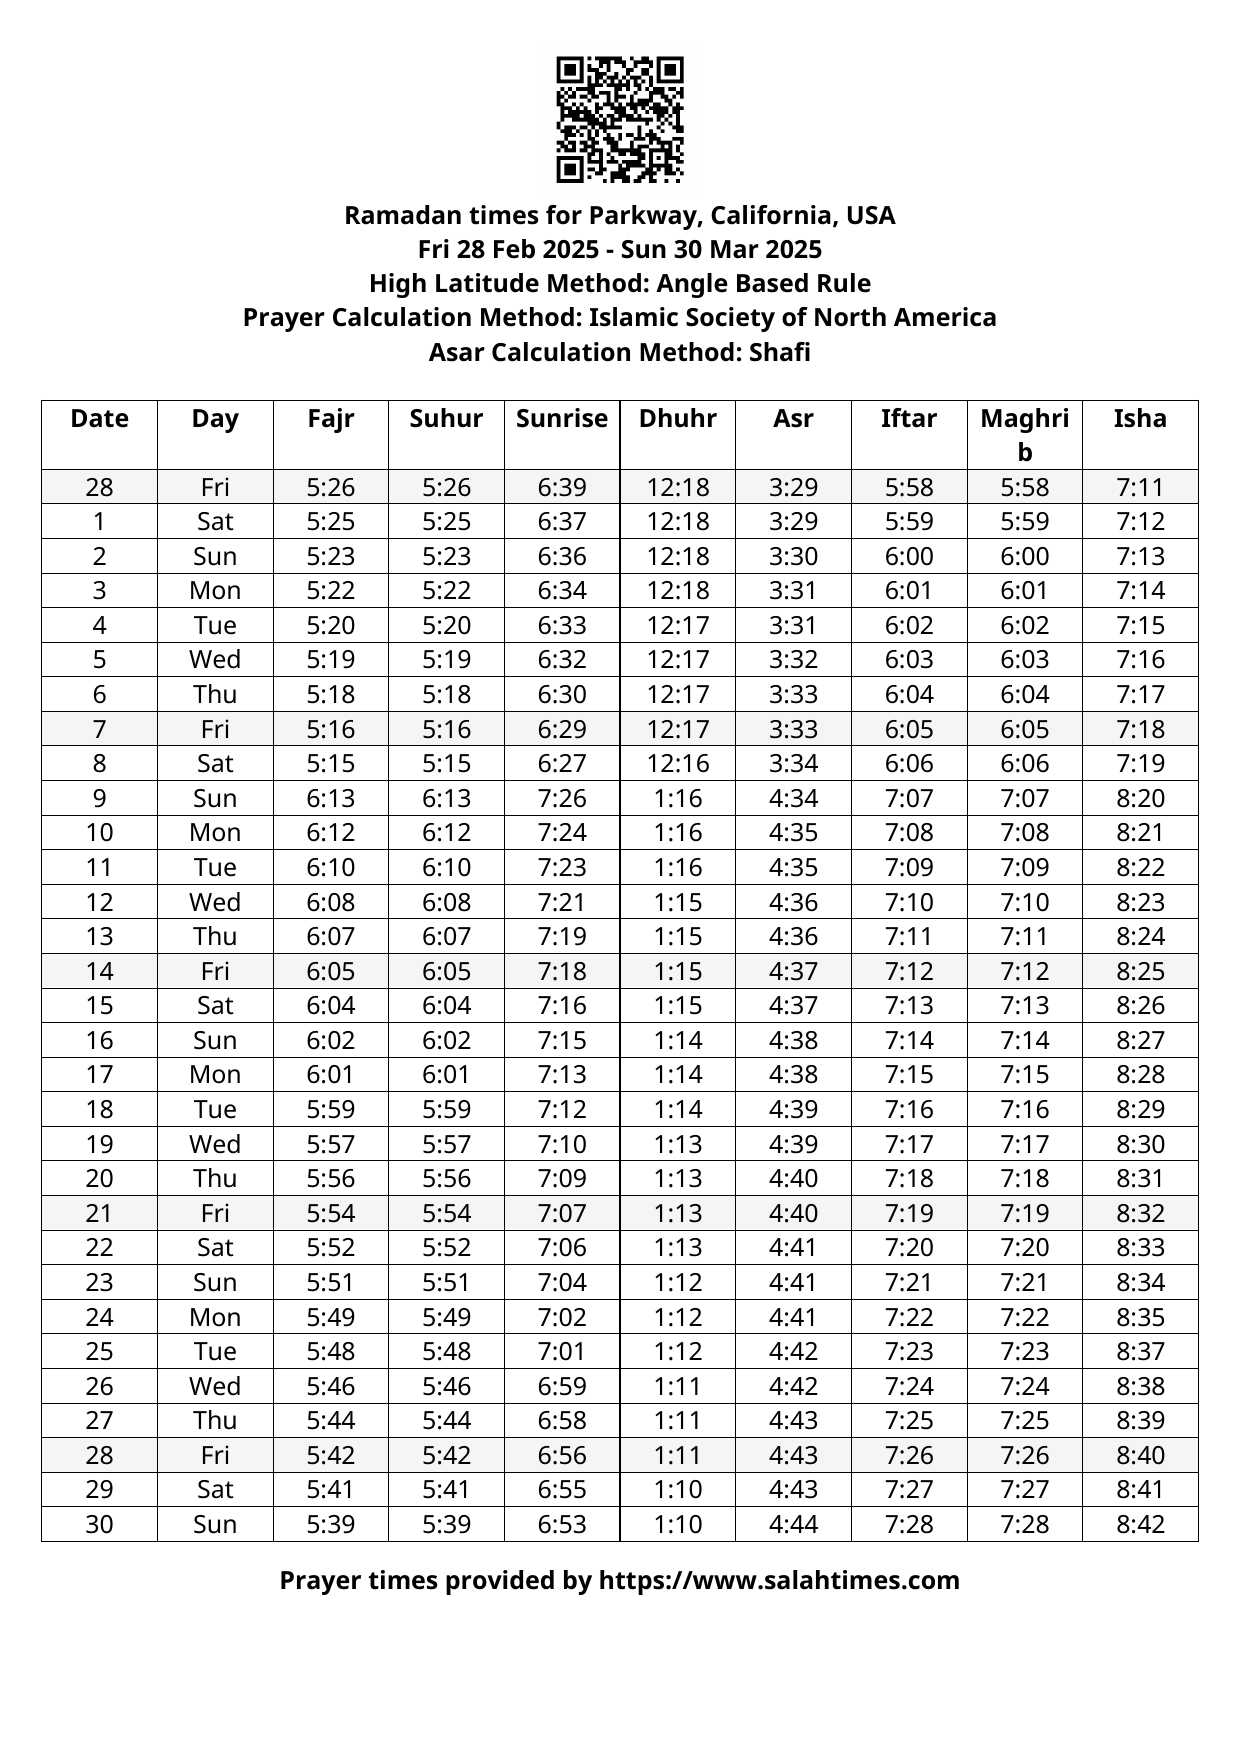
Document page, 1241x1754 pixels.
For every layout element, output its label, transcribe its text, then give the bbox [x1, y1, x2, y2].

table_cell 6:04 [274, 989, 388, 1022]
table_cell 6 [42, 677, 157, 711]
table_cell Thu [158, 919, 273, 953]
table_header Sunrise [505, 401, 619, 469]
table_cell 8:33 [1083, 1231, 1198, 1264]
table_cell 7:10 [505, 1127, 619, 1160]
table_cell 7:17 [1083, 677, 1198, 711]
table_cell 8:35 [1083, 1300, 1198, 1333]
table_cell 7:09 [968, 850, 1082, 884]
table_cell 7 [42, 712, 157, 745]
table_cell 4:34 [736, 781, 851, 814]
table_cell 5:18 [389, 677, 504, 711]
table_cell 1:12 [621, 1334, 735, 1368]
table_cell 7:16 [968, 1092, 1082, 1126]
table_cell Sat [158, 989, 273, 1022]
table_cell 5:22 [274, 574, 388, 607]
table_cell 7:18 [1083, 712, 1198, 745]
table_cell 6:06 [968, 746, 1082, 780]
table_cell 4:41 [736, 1300, 851, 1333]
table_cell 5:41 [389, 1473, 504, 1506]
table_header Iftar [852, 401, 967, 469]
table_cell 6:01 [968, 574, 1082, 607]
table_cell 21 [42, 1196, 157, 1229]
table_cell 1:12 [621, 1265, 735, 1299]
table_cell 18 [42, 1092, 157, 1126]
table_cell 9 [42, 781, 157, 814]
table_cell 6:07 [274, 919, 388, 953]
table_cell 6:02 [968, 608, 1082, 642]
table_cell 5:56 [389, 1161, 504, 1195]
table_cell 7:26 [968, 1438, 1082, 1472]
table_cell 23 [42, 1265, 157, 1299]
table_cell 5:48 [389, 1334, 504, 1368]
table_cell Sat [158, 1231, 273, 1264]
table_cell 7:16 [852, 1092, 967, 1126]
table_header Suhur [389, 401, 504, 469]
table_cell 5:58 [852, 470, 967, 503]
table_cell 6:27 [505, 746, 619, 780]
table_cell 25 [42, 1334, 157, 1368]
table_cell 4:39 [736, 1092, 851, 1126]
table_cell 12:17 [621, 608, 735, 642]
table_cell 8 [42, 746, 157, 780]
table_cell 30 [42, 1507, 157, 1541]
table_cell 5:59 [968, 504, 1082, 538]
table_cell Fri [158, 1196, 273, 1229]
table_cell 8:25 [1083, 954, 1198, 987]
table_cell 7:15 [505, 1023, 619, 1057]
table_cell 5:59 [389, 1092, 504, 1126]
table_cell 5:20 [389, 608, 504, 642]
table_cell 5:46 [274, 1369, 388, 1402]
table_cell 6:01 [274, 1058, 388, 1091]
table_cell 22 [42, 1231, 157, 1264]
table_cell 4:38 [736, 1023, 851, 1057]
table_cell 7:13 [1083, 539, 1198, 572]
table_cell 3:30 [736, 539, 851, 572]
table_cell 7:20 [968, 1231, 1082, 1264]
table_cell 26 [42, 1369, 157, 1402]
table_cell 7:10 [852, 885, 967, 918]
table_cell 7:21 [968, 1265, 1082, 1299]
table_header Day [158, 401, 273, 469]
table_header Isha [1083, 401, 1198, 469]
table_cell 7:12 [1083, 504, 1198, 538]
table_cell 7:12 [968, 954, 1082, 987]
table_cell 7:17 [852, 1127, 967, 1160]
table_cell 6:29 [505, 712, 619, 745]
table_cell 5:25 [389, 504, 504, 538]
table_cell 6:30 [505, 677, 619, 711]
table_cell 4:38 [736, 1058, 851, 1091]
table_cell 1:10 [621, 1507, 735, 1541]
table_cell Wed [158, 643, 273, 676]
table_cell 7:07 [852, 781, 967, 814]
table_cell Mon [158, 816, 273, 849]
table_cell Mon [158, 1300, 273, 1333]
table_header Maghrib [968, 401, 1082, 469]
table_cell 4:35 [736, 850, 851, 884]
table_cell 20 [42, 1161, 157, 1195]
table_cell 7:04 [505, 1265, 619, 1299]
table_cell 5:16 [389, 712, 504, 745]
table_cell 8:42 [1083, 1507, 1198, 1541]
table_cell 5:18 [274, 677, 388, 711]
table_cell 4:42 [736, 1369, 851, 1402]
table_cell 7:13 [852, 989, 967, 1022]
table_cell 6:06 [852, 746, 967, 780]
table_cell 8:26 [1083, 989, 1198, 1022]
table_header Asr [736, 401, 851, 469]
table_cell 5:49 [274, 1300, 388, 1333]
table_cell 8:22 [1083, 850, 1198, 884]
table_cell 5:56 [274, 1161, 388, 1195]
table_cell 7:12 [852, 954, 967, 987]
table_cell 5:23 [274, 539, 388, 572]
table_cell 6:01 [852, 574, 967, 607]
table_cell 3:31 [736, 574, 851, 607]
table_cell 7:07 [505, 1196, 619, 1229]
table_cell 6:03 [852, 643, 967, 676]
table_cell 5:39 [274, 1507, 388, 1541]
table_cell 27 [42, 1404, 157, 1437]
table_cell Sat [158, 504, 273, 538]
table_cell 1:11 [621, 1438, 735, 1472]
table_cell 4:40 [736, 1161, 851, 1195]
table_cell 8:30 [1083, 1127, 1198, 1160]
table_cell 8:37 [1083, 1334, 1198, 1368]
table_cell 1:15 [621, 989, 735, 1022]
text Ramadan times for Parkway, California, USA [42, 198, 1198, 232]
table_cell 5:26 [389, 470, 504, 503]
table_cell 7:02 [505, 1300, 619, 1333]
table_cell 6:02 [852, 608, 967, 642]
table_cell 4:39 [736, 1127, 851, 1160]
table_cell 6:05 [274, 954, 388, 987]
table_cell 7:22 [968, 1300, 1082, 1333]
table_cell 7:19 [968, 1196, 1082, 1229]
table_cell 5:51 [389, 1265, 504, 1299]
table_cell 6:34 [505, 574, 619, 607]
table_cell Tue [158, 1092, 273, 1126]
table_cell 6:32 [505, 643, 619, 676]
table_cell 6:13 [274, 781, 388, 814]
table_cell 28 [42, 470, 157, 503]
text High Latitude Method: Angle Based Rule [42, 266, 1198, 300]
table_cell 12:17 [621, 643, 735, 676]
table_cell Fri [158, 712, 273, 745]
table_cell 8:38 [1083, 1369, 1198, 1402]
table_cell 1:13 [621, 1196, 735, 1229]
table_cell 4:44 [736, 1507, 851, 1541]
table_cell 1:15 [621, 885, 735, 918]
table_cell 7:15 [968, 1058, 1082, 1091]
table_cell 7:14 [1083, 574, 1198, 607]
table_cell Thu [158, 1161, 273, 1195]
table_cell 7:18 [852, 1161, 967, 1195]
table_cell 6:02 [274, 1023, 388, 1057]
table_cell 12:17 [621, 677, 735, 711]
table_cell 7:14 [968, 1023, 1082, 1057]
table_cell 6:53 [505, 1507, 619, 1541]
table_cell Sun [158, 1265, 273, 1299]
table_cell Wed [158, 885, 273, 918]
table_cell 12:18 [621, 574, 735, 607]
table_cell 6:13 [389, 781, 504, 814]
table_cell 3:33 [736, 712, 851, 745]
table_cell 7:17 [968, 1127, 1082, 1160]
table_cell 10 [42, 816, 157, 849]
table_cell 5:19 [274, 643, 388, 676]
table_cell 7:23 [968, 1334, 1082, 1368]
table_cell 7:01 [505, 1334, 619, 1368]
table_cell 7:11 [1083, 470, 1198, 503]
table_cell 6:55 [505, 1473, 619, 1506]
table_cell 1:13 [621, 1161, 735, 1195]
table_cell 5:42 [389, 1438, 504, 1472]
table_cell 1:11 [621, 1369, 735, 1402]
table_cell 6:00 [968, 539, 1082, 572]
table_cell 7:15 [852, 1058, 967, 1091]
table_cell 1:13 [621, 1127, 735, 1160]
text Prayer Calculation Method: Islamic Society of North America [42, 300, 1198, 334]
table_cell 5:42 [274, 1438, 388, 1472]
table_cell 4:36 [736, 919, 851, 953]
table_cell 19 [42, 1127, 157, 1160]
table_cell 7:21 [505, 885, 619, 918]
table_cell 5:59 [852, 504, 967, 538]
table_cell 6:10 [274, 850, 388, 884]
table_cell 6:08 [274, 885, 388, 918]
table_cell Mon [158, 574, 273, 607]
table_cell 1:16 [621, 850, 735, 884]
table_cell 6:33 [505, 608, 619, 642]
table_cell 8:41 [1083, 1473, 1198, 1506]
table_cell 7:10 [968, 885, 1082, 918]
table_cell 3:29 [736, 470, 851, 503]
table_cell 1:14 [621, 1092, 735, 1126]
table_cell Fri [158, 954, 273, 987]
table_cell 5:20 [274, 608, 388, 642]
table_cell 13 [42, 919, 157, 953]
table_cell 7:20 [852, 1231, 967, 1264]
table_cell 5:41 [274, 1473, 388, 1506]
table_cell 7:11 [852, 919, 967, 953]
table_cell 7:28 [852, 1507, 967, 1541]
table_cell Sun [158, 539, 273, 572]
table_cell 5:58 [968, 470, 1082, 503]
table_cell 6:58 [505, 1404, 619, 1437]
table_cell 4:41 [736, 1231, 851, 1264]
table_cell 4:41 [736, 1265, 851, 1299]
table_header Fajr [274, 401, 388, 469]
table_cell 4:37 [736, 954, 851, 987]
table_cell 12:18 [621, 539, 735, 572]
table_cell 7:07 [968, 781, 1082, 814]
table_cell 7:25 [852, 1404, 967, 1437]
table_cell 8:32 [1083, 1196, 1198, 1229]
table_cell 7:08 [968, 816, 1082, 849]
table_cell 5:52 [274, 1231, 388, 1264]
table_cell 5:59 [274, 1092, 388, 1126]
text Prayer times provided by https://www.salahtimes.com [42, 1563, 1198, 1597]
table_cell 4:43 [736, 1438, 851, 1472]
table_cell 3:34 [736, 746, 851, 780]
table_cell Tue [158, 1334, 273, 1368]
table_cell 7:14 [852, 1023, 967, 1057]
table_cell 8:28 [1083, 1058, 1198, 1091]
table_cell 14 [42, 954, 157, 987]
table_cell 1:16 [621, 781, 735, 814]
table_cell 5:49 [389, 1300, 504, 1333]
table_cell 7:27 [968, 1473, 1082, 1506]
table_cell 7:18 [968, 1161, 1082, 1195]
table_cell 4:43 [736, 1404, 851, 1437]
table_cell 1:16 [621, 816, 735, 849]
table_cell 6:05 [968, 712, 1082, 745]
table_cell 5:54 [274, 1196, 388, 1229]
table_cell 7:24 [505, 816, 619, 849]
table_cell 7:19 [852, 1196, 967, 1229]
table_cell 4:35 [736, 816, 851, 849]
table_cell 6:05 [389, 954, 504, 987]
table_cell 6:01 [389, 1058, 504, 1091]
table_cell 7:18 [505, 954, 619, 987]
table_cell 5:44 [389, 1404, 504, 1437]
table_cell 6:04 [389, 989, 504, 1022]
table_cell 8:24 [1083, 919, 1198, 953]
table_cell 6:03 [968, 643, 1082, 676]
table_cell 8:27 [1083, 1023, 1198, 1057]
table_cell 8:21 [1083, 816, 1198, 849]
text Fri 28 Feb 2025 - Sun 30 Mar 2025 [42, 232, 1198, 266]
table_cell 5:15 [389, 746, 504, 780]
text Asar Calculation Method: Shafi [42, 334, 1198, 368]
table_cell 5:39 [389, 1507, 504, 1541]
table_cell 7:19 [505, 919, 619, 953]
table_cell 1:14 [621, 1023, 735, 1057]
table_cell 12:18 [621, 470, 735, 503]
table_cell 8:34 [1083, 1265, 1198, 1299]
table_cell Fri [158, 1438, 273, 1472]
table_header Dhuhr [621, 401, 735, 469]
table_cell Sun [158, 781, 273, 814]
table_cell 5:16 [274, 712, 388, 745]
table_cell 6:05 [852, 712, 967, 745]
table_cell 12 [42, 885, 157, 918]
table_cell Sun [158, 1023, 273, 1057]
table_cell 5:15 [274, 746, 388, 780]
table_cell 6:12 [389, 816, 504, 849]
table_cell 12:16 [621, 746, 735, 780]
table_cell 6:08 [389, 885, 504, 918]
table_cell Sun [158, 1507, 273, 1541]
table_cell 24 [42, 1300, 157, 1333]
table_cell 7:11 [968, 919, 1082, 953]
table_cell 1 [42, 504, 157, 538]
table_cell 7:22 [852, 1300, 967, 1333]
table_cell 7:21 [852, 1265, 967, 1299]
table_cell Thu [158, 1404, 273, 1437]
table_cell 6:39 [505, 470, 619, 503]
table_cell 6:10 [389, 850, 504, 884]
table_cell 4:37 [736, 989, 851, 1022]
table_cell 4:36 [736, 885, 851, 918]
table_cell 7:16 [1083, 643, 1198, 676]
table_cell 7:25 [968, 1404, 1082, 1437]
table_cell 7:08 [852, 816, 967, 849]
table_cell 5:52 [389, 1231, 504, 1264]
table_cell 7:16 [505, 989, 619, 1022]
table_cell 3 [42, 574, 157, 607]
table_cell 7:23 [852, 1334, 967, 1368]
table_cell 1:15 [621, 954, 735, 987]
table_cell Tue [158, 850, 273, 884]
table_cell 5:44 [274, 1404, 388, 1437]
table_cell 6:07 [389, 919, 504, 953]
table_cell 5:23 [389, 539, 504, 572]
table_cell 8:39 [1083, 1404, 1198, 1437]
table_cell 4 [42, 608, 157, 642]
table_cell 4:43 [736, 1473, 851, 1506]
table_cell 6:02 [389, 1023, 504, 1057]
table_cell Tue [158, 608, 273, 642]
table_cell Sat [158, 1473, 273, 1506]
table_header Date [42, 401, 157, 469]
table_cell 8:23 [1083, 885, 1198, 918]
table_cell 29 [42, 1473, 157, 1506]
table_cell 5:51 [274, 1265, 388, 1299]
table_cell 28 [42, 1438, 157, 1472]
table_cell 3:31 [736, 608, 851, 642]
table_cell 6:36 [505, 539, 619, 572]
table_cell 6:37 [505, 504, 619, 538]
table_cell 7:06 [505, 1231, 619, 1264]
table_cell 12:18 [621, 504, 735, 538]
table_cell 5:54 [389, 1196, 504, 1229]
table_cell 7:26 [505, 781, 619, 814]
table_cell 2 [42, 539, 157, 572]
table_cell 6:04 [968, 677, 1082, 711]
table_cell 7:24 [968, 1369, 1082, 1402]
table_cell 8:40 [1083, 1438, 1198, 1472]
table_cell 1:14 [621, 1058, 735, 1091]
table_cell 7:13 [968, 989, 1082, 1022]
table_cell 6:04 [852, 677, 967, 711]
table_cell 7:09 [505, 1161, 619, 1195]
table_cell 5:19 [389, 643, 504, 676]
table_cell 5:57 [274, 1127, 388, 1160]
table_cell Fri [158, 470, 273, 503]
table_cell 5:46 [389, 1369, 504, 1402]
table_cell 5:26 [274, 470, 388, 503]
table_cell 1:12 [621, 1300, 735, 1333]
table_cell Wed [158, 1369, 273, 1402]
table_cell 1:10 [621, 1473, 735, 1506]
table_cell Thu [158, 677, 273, 711]
table_cell 7:13 [505, 1058, 619, 1091]
table_cell 5:25 [274, 504, 388, 538]
table_cell Mon [158, 1058, 273, 1091]
table_cell 7:26 [852, 1438, 967, 1472]
table_cell 3:29 [736, 504, 851, 538]
table_cell 8:20 [1083, 781, 1198, 814]
table_cell 5:48 [274, 1334, 388, 1368]
table_cell 7:12 [505, 1092, 619, 1126]
table_cell 12:17 [621, 712, 735, 745]
table_cell 5:22 [389, 574, 504, 607]
table_cell 7:27 [852, 1473, 967, 1506]
table_cell 7:09 [852, 850, 967, 884]
table_cell 7:24 [852, 1369, 967, 1402]
table_cell 1:11 [621, 1404, 735, 1437]
table_cell 8:29 [1083, 1092, 1198, 1126]
table_cell 15 [42, 989, 157, 1022]
table_cell 1:13 [621, 1231, 735, 1264]
table_cell 6:56 [505, 1438, 619, 1472]
table_cell 5 [42, 643, 157, 676]
table_cell 17 [42, 1058, 157, 1091]
table_cell 3:33 [736, 677, 851, 711]
table_cell 7:23 [505, 850, 619, 884]
table_cell 11 [42, 850, 157, 884]
table_cell 7:15 [1083, 608, 1198, 642]
table_cell Wed [158, 1127, 273, 1160]
table_cell 6:12 [274, 816, 388, 849]
table_cell 1:15 [621, 919, 735, 953]
table_cell 7:28 [968, 1507, 1082, 1541]
table_cell 16 [42, 1023, 157, 1057]
table_cell 3:32 [736, 643, 851, 676]
table_cell 5:57 [389, 1127, 504, 1160]
table_cell 4:40 [736, 1196, 851, 1229]
picture [542, 41, 699, 198]
table_cell 7:19 [1083, 746, 1198, 780]
table_cell 6:59 [505, 1369, 619, 1402]
table_cell 6:00 [852, 539, 967, 572]
table_cell Sat [158, 746, 273, 780]
table_cell 4:42 [736, 1334, 851, 1368]
table_cell 8:31 [1083, 1161, 1198, 1195]
